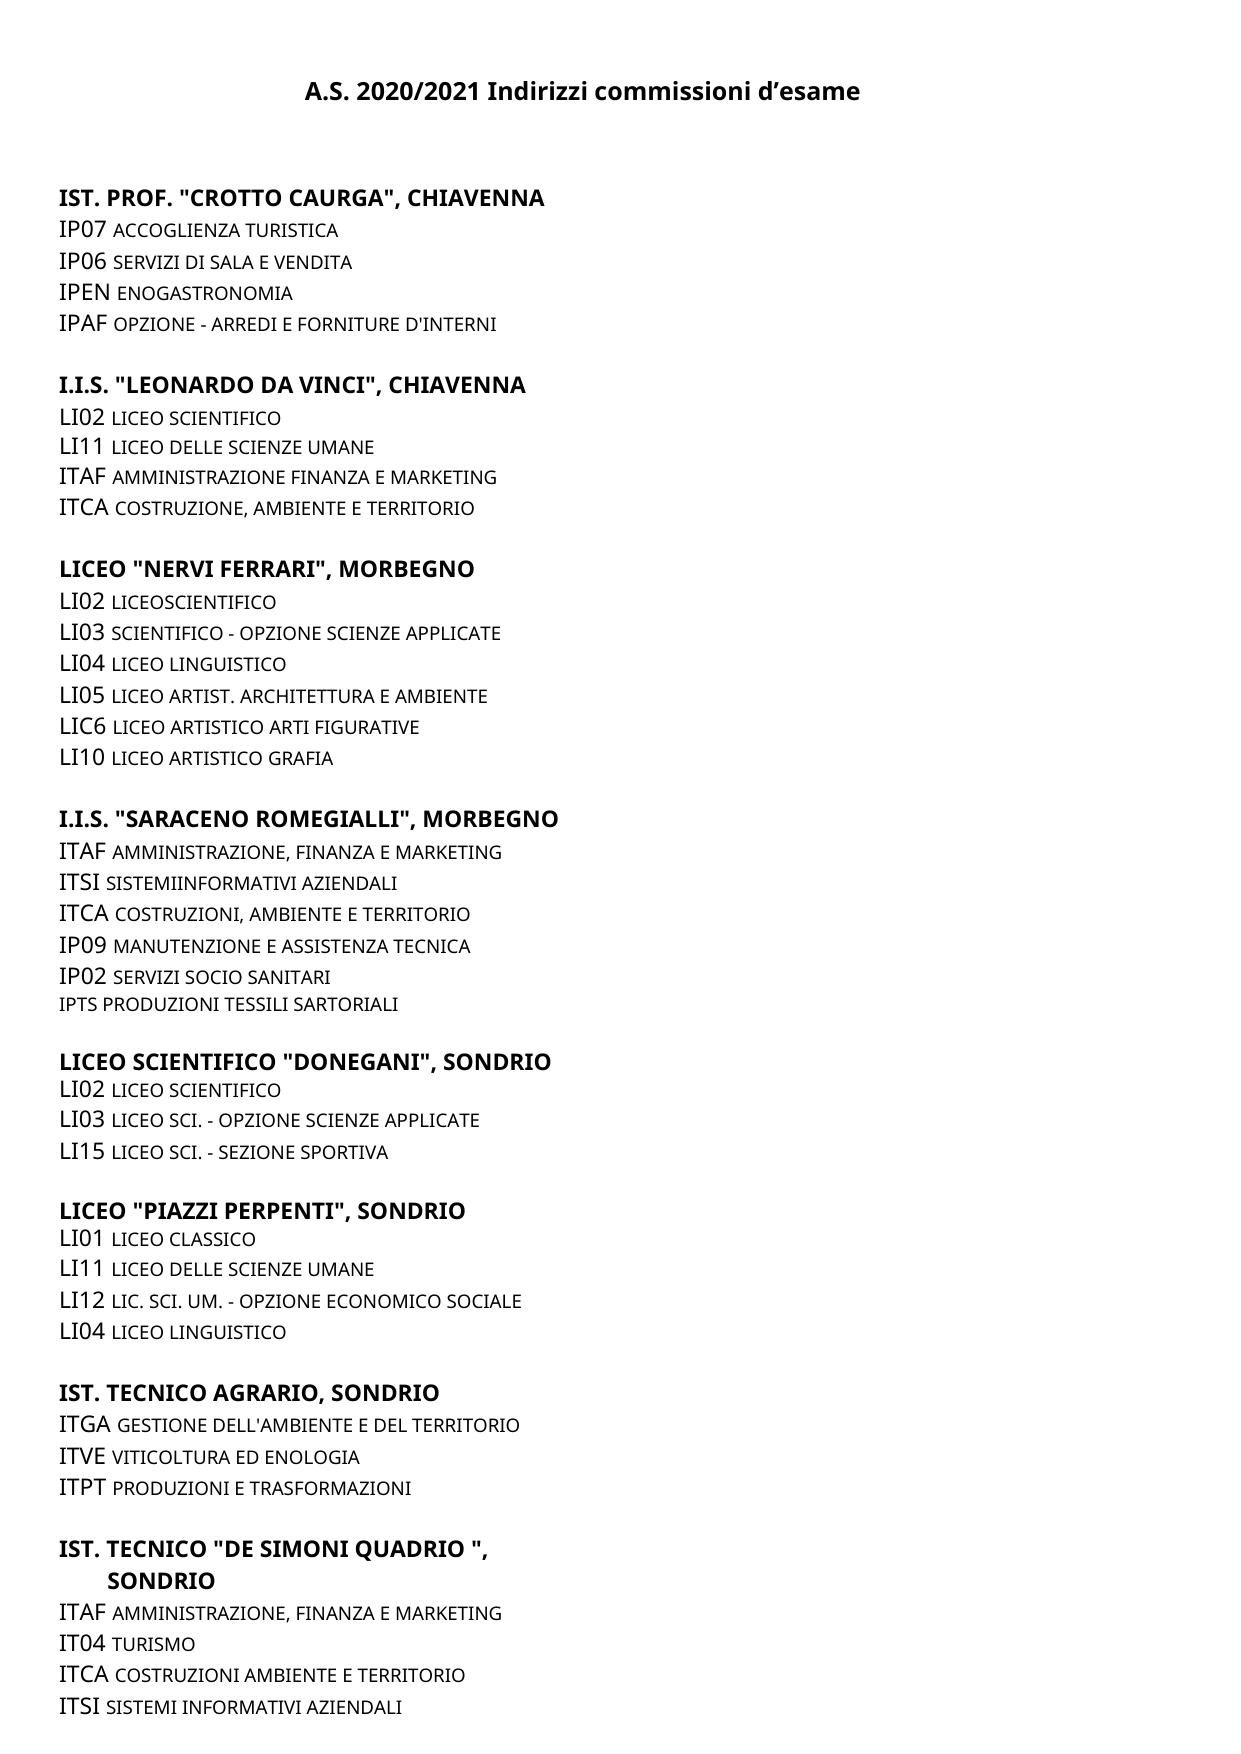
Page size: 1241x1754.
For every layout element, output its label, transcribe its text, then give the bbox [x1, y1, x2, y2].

text ITSI SISTEMI INFORMATIVI AZIENDALI [59, 1690, 575, 1721]
text LI02 LICEOSCIENTIFICO [59, 585, 593, 616]
text LI03 LICEO SCI. - OPZIONE SCIENZE APPLICATE [59, 1103, 587, 1134]
text LI10 LICEO ARTISTICO GRAFIA [59, 741, 497, 772]
text LI01 LICEO CLASSICO [59, 1225, 593, 1252]
text ITGA GESTIONE DELL'AMBIENTE E DEL TERRITORIO [59, 1408, 587, 1440]
text IP06 SERVIZI DI SALA E VENDITA [59, 245, 416, 276]
text LICEO "PIAZZI PERPENTI", SONDRIO [59, 1197, 593, 1225]
text LI03 SCIENTIFICO - OPZIONE SCIENZE APPLICATE [59, 616, 589, 647]
text ITSI SISTEMIINFORMATIVI AZIENDALI [59, 866, 591, 897]
text IST. PROF. "CROTTO CAURGA", CHIAVENNA [59, 182, 593, 213]
text LI02 LICEO SCIENTIFICO [59, 1076, 593, 1103]
text I.I.S. "SARACENO ROMEGIALLI", MORBEGNO [59, 803, 591, 834]
text LI04 LICEO LINGUISTICO [59, 647, 589, 679]
text LIC6 LICEO ARTISTICO ARTI FIGURATIVE [59, 710, 497, 741]
text LI11 LICEO DELLE SCIENZE UMANE [59, 432, 593, 460]
text ITAF AMMINISTRAZIONE, FINANZA E MARKETING [59, 835, 591, 866]
text ITCA COSTRUZIONE, AMBIENTE E TERRITORIO [59, 491, 575, 522]
text ITAF AMMINISTRAZIONE, FINANZA E MARKETING [59, 1596, 582, 1627]
text ITCA COSTRUZIONI AMBIENTE E TERRITORIO [59, 1658, 593, 1690]
text IP02 SERVIZI SOCIO SANITARI [59, 960, 573, 991]
text IST. TECNICO "DE SIMONI QUADRIO ", SONDRIO [59, 1533, 587, 1596]
text LI11 LICEO DELLE SCIENZE UMANE [59, 1252, 593, 1284]
text IPTS PRODUZIONI TESSILI SARTORIALI [59, 991, 573, 1017]
text LI12 LIC. SCI. UM. - OPZIONE ECONOMICO SOCIALE [59, 1284, 549, 1315]
text IPEN ENOGASTRONOMIA [59, 276, 416, 307]
text ITCA COSTRUZIONI, AMBIENTE E TERRITORIO [59, 897, 553, 928]
text LICEO SCIENTIFICO "DONEGANI", SONDRIO [59, 1048, 593, 1076]
text IST. TECNICO AGRARIO, SONDRIO [59, 1377, 470, 1408]
text LI02 LICEO SCIENTIFICO [59, 401, 593, 432]
text LI05 LICEO ARTIST. ARCHITETTURA E AMBIENTE [59, 679, 623, 710]
text I.I.S. "LEONARDO DA VINCI", CHIAVENNA [59, 369, 593, 401]
text ITPT PRODUZIONI E TRASFORMAZIONI [59, 1471, 593, 1502]
text IP09 MANUTENZIONE E ASSISTENZA TECNICA [59, 928, 573, 960]
text LICEO "NERVI FERRARI", MORBEGNO [59, 553, 593, 584]
text IP07 ACCOGLIENZA TURISTICA [59, 213, 416, 245]
text ITAF AMMINISTRAZIONE FINANZA E MARKETING [59, 460, 575, 491]
text IPAF OPZIONE - ARREDI E FORNITURE D'INTERNI [59, 307, 583, 339]
text LI15 LICEO SCI. - SEZIONE SPORTIVA [59, 1134, 532, 1166]
text LI04 LICEO LINGUISTICO [59, 1315, 593, 1346]
text IT04 TURISMO [59, 1627, 582, 1658]
text ITVE VITICOLTURA ED ENOLOGIA [59, 1440, 593, 1471]
subtitle A.S. 2020/2021 Indirizzi commissioni d’esame [59, 74, 1107, 108]
